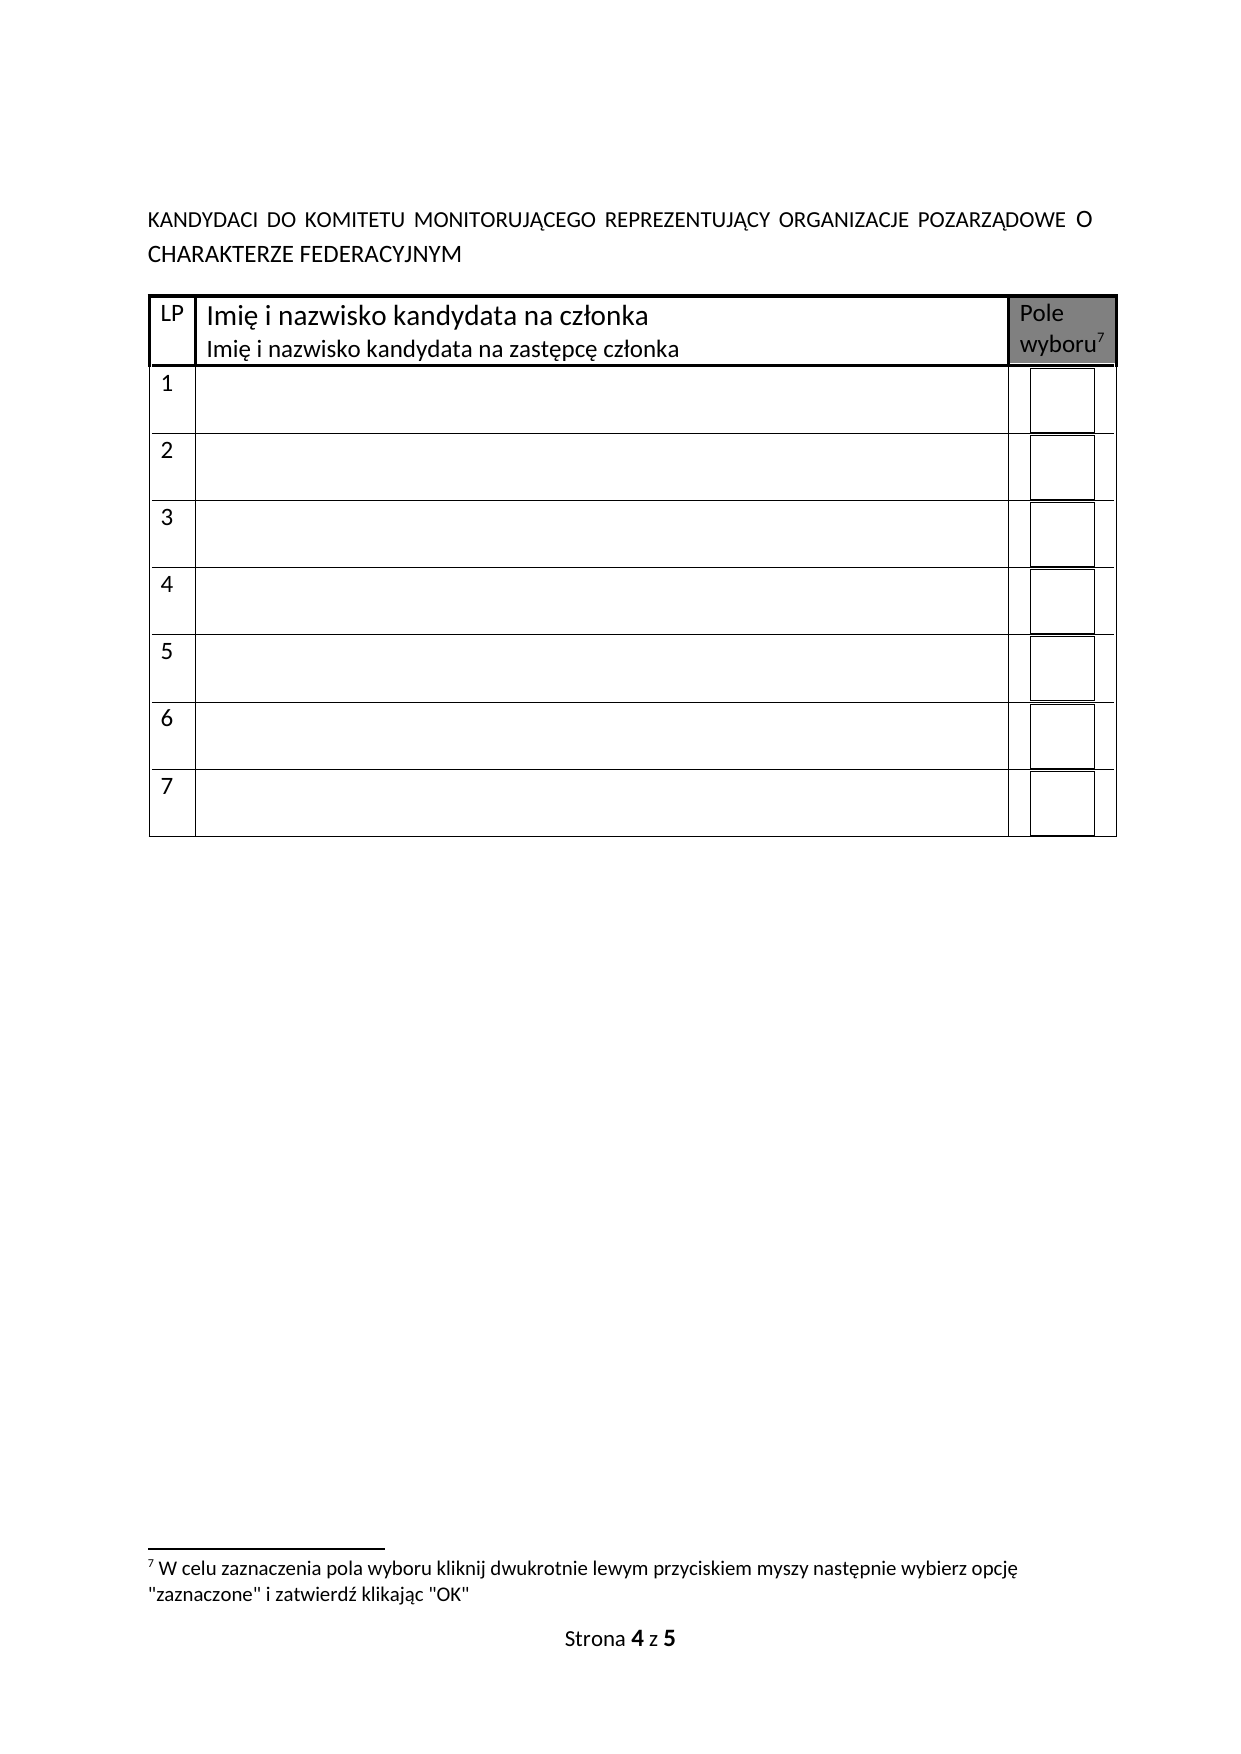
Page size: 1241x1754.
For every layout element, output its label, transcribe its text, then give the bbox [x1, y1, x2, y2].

table_cell [196, 770, 1008, 836]
table_cell 3 [150, 500, 195, 567]
table_cell [1009, 634, 1116, 702]
table_cell 6 [150, 702, 195, 769]
table_cell [196, 635, 1008, 702]
text KANDYDACI DO KOMITETU MONITORUJĄCEGO REPREZENTUJĄCY ORGANIZACJE POZARZĄDOWE O CHARAKTERZE FEDERACYJNYM [148, 203, 1093, 269]
table_cell 5 [150, 634, 195, 702]
table_header Pole wyboru [1010, 298, 1115, 363]
table_cell [1009, 364, 1116, 433]
table_cell [196, 501, 1008, 567]
table_cell [196, 367, 1008, 433]
table_cell 1 [150, 365, 195, 433]
table_cell [1009, 433, 1116, 500]
table_cell [1009, 769, 1116, 836]
table_cell [1009, 500, 1116, 567]
table_cell [1009, 702, 1116, 769]
table_cell 4 [150, 567, 195, 634]
table_cell [196, 703, 1008, 769]
table_header LP [151, 298, 194, 363]
table_header Imię i nazwisko kandydata na członka Imię i nazwisko kandydata na zastępcę członka [197, 298, 1007, 363]
table_cell [196, 568, 1008, 634]
table_cell [1009, 567, 1116, 634]
table_cell [196, 434, 1008, 500]
table_cell 2 [150, 433, 195, 500]
table_cell 7 [150, 769, 195, 836]
